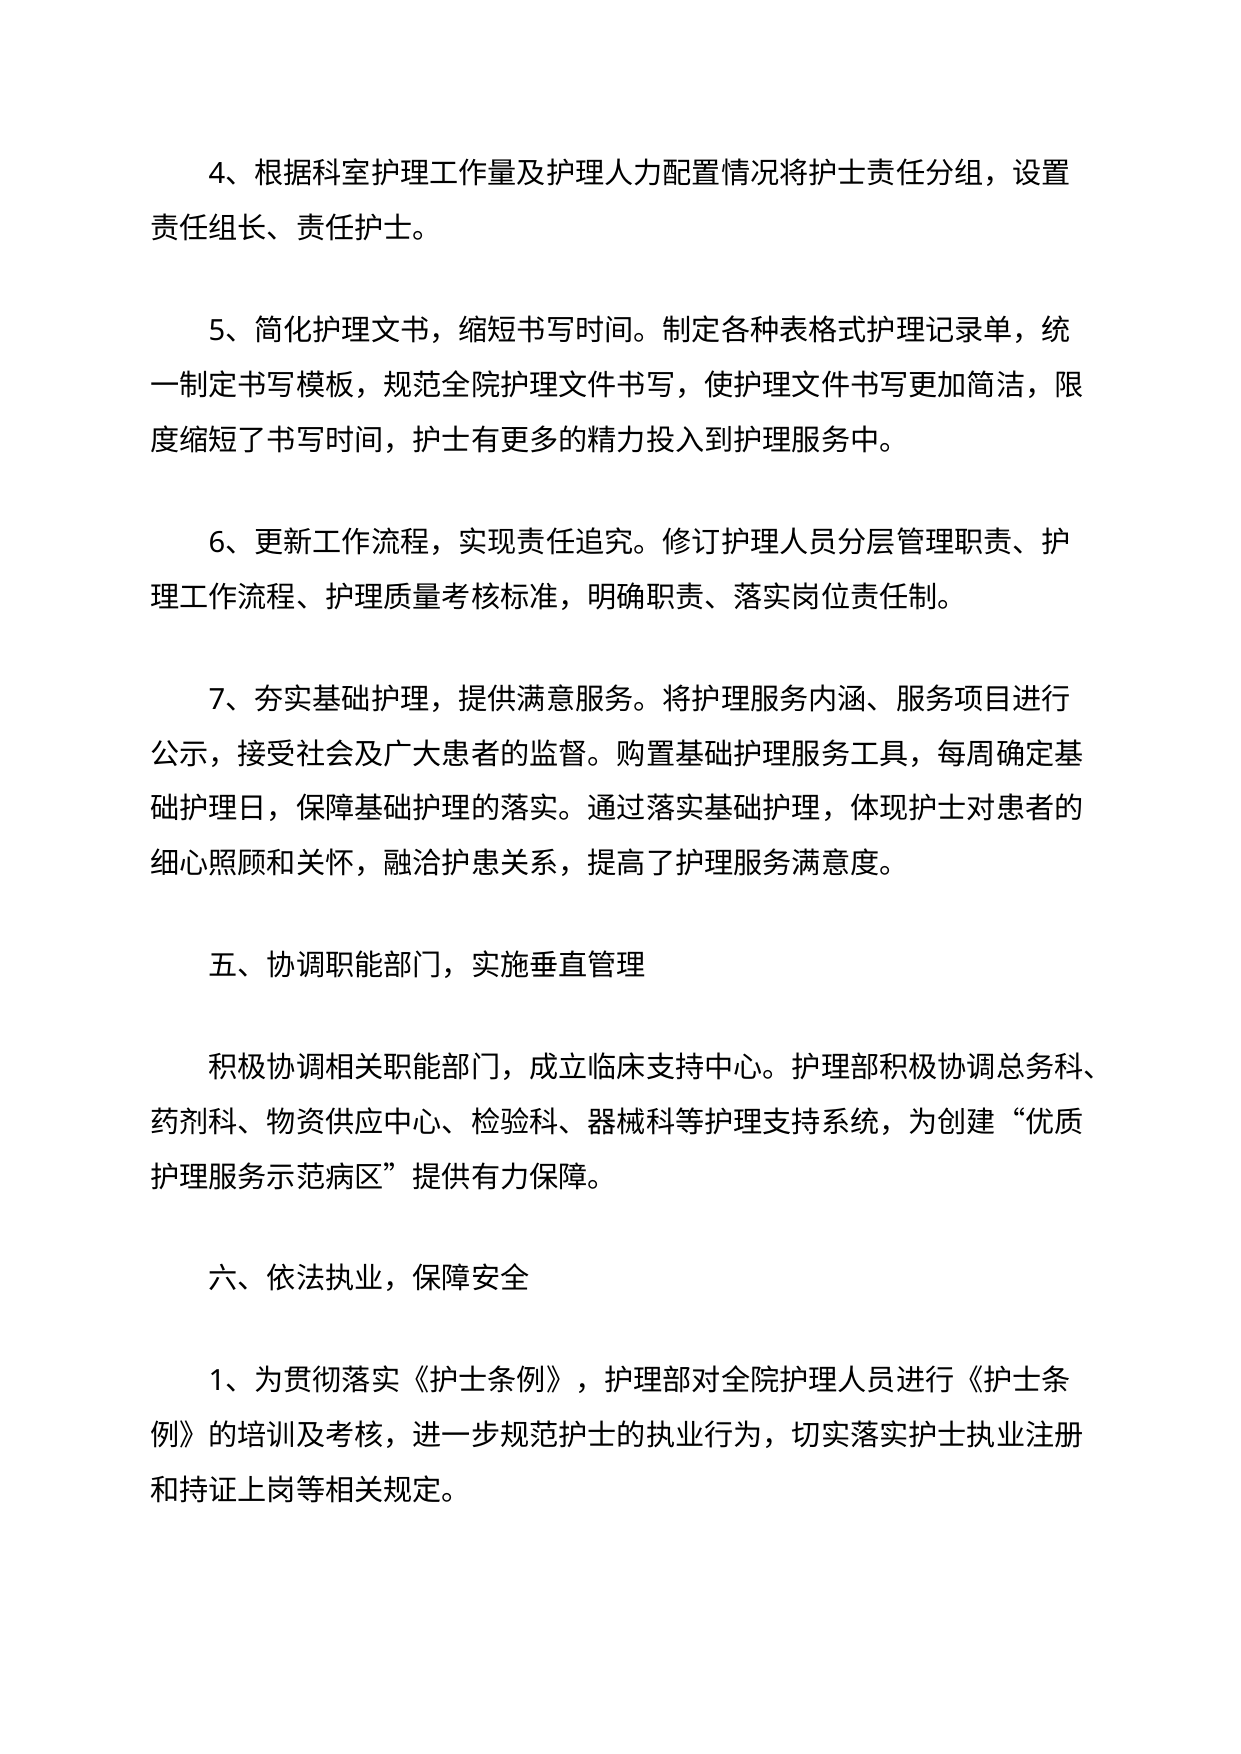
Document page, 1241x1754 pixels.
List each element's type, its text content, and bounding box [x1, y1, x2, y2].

text 5、简化护理文书，缩短书写时间。制定各种表格式护理记录单，统一制定书写模板，规范全院护理文件书写，使护理文件书写更加简洁，限度缩短了书写时间，护士有更多的精力投入到护理服务中。 [150, 307, 1090, 459]
text 7、夯实基础护理，提供满意服务。将护理服务内涵、服务项目进行公示，接受社会及广大患者的监督。购置基础护理服务工具，每周确定基础护理日，保障基础护理的落实。通过落实基础护理，体现护士对患者的细心照顾和关怀，融洽护患关系，提高了护理服务满意度。 [150, 675, 1090, 882]
text 4、根据科室护理工作量及护理人力配置情况将护士责任分组，设置责任组长、责任护士。 [150, 150, 1090, 247]
text 积极协调相关职能部门，成立临床支持中心。护理部积极协调总务科、药剂科、物资供应中心、检验科、器械科等护理支持系统，为创建“优质护理服务示范病区”提供有力保障。 [150, 1043, 1090, 1196]
text 六、依法执业，保障安全 [150, 1255, 1090, 1297]
text 1、为贯彻落实《护士条例》，护理部对全院护理人员进行《护士条例》的培训及考核，进一步规范护士的执业行为，切实落实护士执业注册和持证上岗等相关规定。 [150, 1357, 1090, 1509]
text 6、更新工作流程，实现责任追究。修订护理人员分层管理职责、护理工作流程、护理质量考核标准，明确职责、落实岗位责任制。 [150, 518, 1090, 616]
text 五、协调职能部门，实施垂直管理 [150, 942, 1090, 984]
